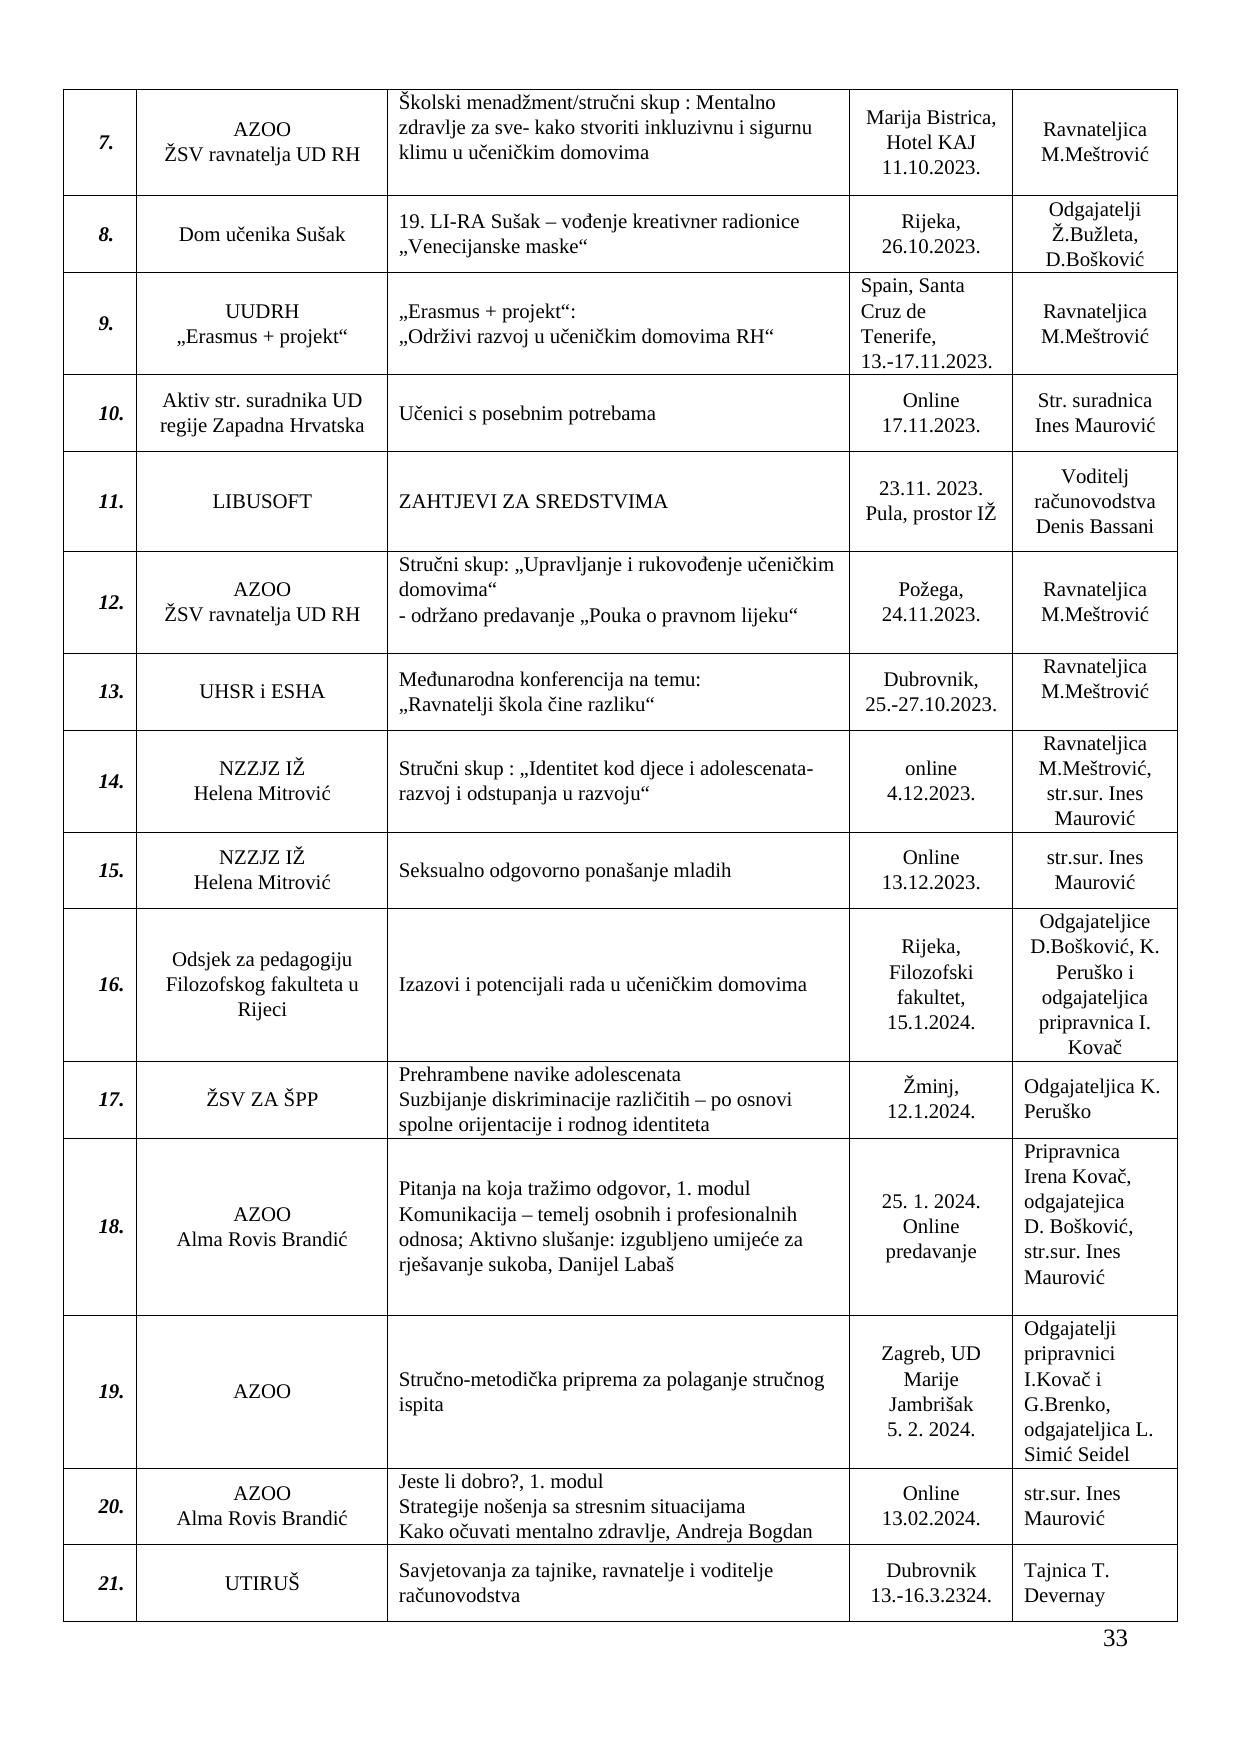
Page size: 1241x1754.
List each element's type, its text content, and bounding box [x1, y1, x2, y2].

table_cell Ravnateljica M.Meštrović, str.sur. Ines Maurović [1013, 731, 1177, 832]
table_cell [64, 552, 136, 653]
table_cell Rijeka, Filozofski fakultet, 15.1.2024. [850, 909, 1012, 1061]
table_cell [64, 1469, 136, 1544]
table_cell Marija Bistrica, Hotel KAJ 11.10.2023. [850, 90, 1012, 195]
table_cell NZZJZ IŽ Helena Mitrović [137, 833, 387, 908]
table_cell 25. 1. 2024. Online predavanje [850, 1139, 1012, 1315]
table_cell Pripravnica Irena Kovač, odgajatejica D. Bošković, str.sur. Ines Maurović [1013, 1139, 1177, 1315]
table_cell [64, 375, 136, 451]
table_cell NZZJZ IŽ Helena Mitrović [137, 731, 387, 832]
table_cell [64, 909, 136, 1061]
table_cell UTIRUŠ [137, 1545, 387, 1621]
table_cell UUDRH „Erasmus + projekt“ [137, 273, 387, 374]
table_cell Online 17.11.2023. [850, 375, 1012, 451]
table_cell AZOO ŽSV ravnatelja UD RH [137, 552, 387, 653]
table_cell [64, 1139, 136, 1315]
table_cell [64, 1316, 136, 1467]
table_cell UHSR i ESHA [137, 654, 387, 729]
table_cell Tajnica T. Devernay [1013, 1545, 1177, 1621]
table_cell Aktiv str. suradnika UD regije Zapadna Hrvatska [137, 375, 387, 451]
table_cell Jeste li dobro?, 1. modul Strategije nošenja sa stresnim situacijama Kako očuvati mentalno zdravlje, Andreja Bogdan [388, 1469, 849, 1544]
table_cell Ravnateljica M.Meštrović [1013, 90, 1177, 195]
table_cell Školski menadžment/stručni skup : Mentalno zdravlje za sve- kako stvoriti inkluzivnu i sigurnu klimu u učeničkim domovima [388, 90, 849, 195]
table_cell [64, 731, 136, 832]
table_cell online 4.12.2023. [850, 731, 1012, 832]
table_cell Odgajateljice D.Bošković, K. Peruško i odgajateljica pripravnica I. Kovač [1013, 909, 1177, 1061]
table_cell [64, 833, 136, 908]
table_cell [64, 654, 136, 729]
table_cell Pitanja na koja tražimo odgovor, 1. modul Komunikacija – temelj osobnih i profesionalnih odnosa; Aktivno slušanje: izgubljeno umijeće za rješavanje sukoba, Danijel Labaš [388, 1139, 849, 1315]
table_cell [64, 1062, 136, 1137]
table_cell 23.11. 2023. Pula, prostor IŽ [850, 452, 1012, 551]
table_cell Ravnateljica M.Meštrović [1013, 273, 1177, 374]
table_cell 19. LI-RA Sušak – vođenje kreativner radionice „Venecijanske maske“ [388, 196, 849, 272]
table_cell str.sur. Ines Maurović [1013, 833, 1177, 908]
table_cell Međunarodna konferencija na temu: „Ravnatelji škola čine razliku“ [388, 654, 849, 729]
table_cell Seksualno odgovorno ponašanje mladih [388, 833, 849, 908]
table_cell Ravnateljica M.Meštrović [1013, 552, 1177, 653]
table_cell Žminj, 12.1.2024. [850, 1062, 1012, 1137]
table_cell LIBUSOFT [137, 452, 387, 551]
table_cell ZAHTJEVI ZA SREDSTVIMA [388, 452, 849, 551]
table_cell Učenici s posebnim potrebama [388, 375, 849, 451]
table_cell Odsjek za pedagogiju Filozofskog fakulteta u Rijeci [137, 909, 387, 1061]
table_cell AZOO [137, 1316, 387, 1467]
table_cell str.sur. Ines Maurović [1013, 1469, 1177, 1544]
table_cell Dubrovnik, 25.-27.10.2023. [850, 654, 1012, 729]
table_cell Rijeka, 26.10.2023. [850, 196, 1012, 272]
table_cell AZOO ŽSV ravnatelja UD RH [137, 90, 387, 195]
table_cell ŽSV ZA ŠPP [137, 1062, 387, 1137]
table_cell Online 13.02.2024. [850, 1469, 1012, 1544]
table_cell Str. suradnica Ines Maurović [1013, 375, 1177, 451]
table_cell Odgajatelji pripravnici I.Kovač i G.Brenko, odgajateljica L. Simić Seidel [1013, 1316, 1177, 1467]
table_cell [64, 196, 136, 272]
table_cell Zagreb, UD Marije Jambrišak 5. 2. 2024. [850, 1316, 1012, 1467]
table_cell „Erasmus + projekt“: „Održivi razvoj u učeničkim domovima RH“ [388, 273, 849, 374]
table_cell [64, 1545, 136, 1621]
table_cell Odgajatelji Ž.Bužleta, D.Bošković [1013, 196, 1177, 272]
table_cell Odgajateljica K. Peruško [1013, 1062, 1177, 1137]
table_cell Voditelj računovodstva Denis Bassani [1013, 452, 1177, 551]
table_cell Online 13.12.2023. [850, 833, 1012, 908]
table_cell Izazovi i potencijali rada u učeničkim domovima [388, 909, 849, 1061]
table_cell Stručni skup: „Upravljanje i rukovođenje učeničkim domovima“ - održano predavanje „Pouka o pravnom lijeku“ [388, 552, 849, 653]
table_cell Prehrambene navike adolescenata Suzbijanje diskriminacije različitih – po osnovi spolne orijentacije i rodnog identiteta [388, 1062, 849, 1137]
table_cell Spain, Santa Cruz de Tenerife, 13.-17.11.2023. [850, 273, 1012, 374]
table_cell [64, 452, 136, 551]
table_cell Požega, 24.11.2023. [850, 552, 1012, 653]
table_cell Dom učenika Sušak [137, 196, 387, 272]
table_cell Stručno-metodička priprema za polaganje stručnog ispita [388, 1316, 849, 1467]
table_cell Dubrovnik 13.-16.3.2324. [850, 1545, 1012, 1621]
table_cell Savjetovanja za tajnike, ravnatelje i voditelje računovodstva [388, 1545, 849, 1621]
table_cell AZOO Alma Rovis Brandić [137, 1469, 387, 1544]
table_cell Ravnateljica M.Meštrović [1013, 654, 1177, 729]
table_cell [64, 90, 136, 195]
table_cell [64, 273, 136, 374]
table_cell Stručni skup : „Identitet kod djece i adolescenata- razvoj i odstupanja u razvoju“ [388, 731, 849, 832]
table_cell AZOO Alma Rovis Brandić [137, 1139, 387, 1315]
